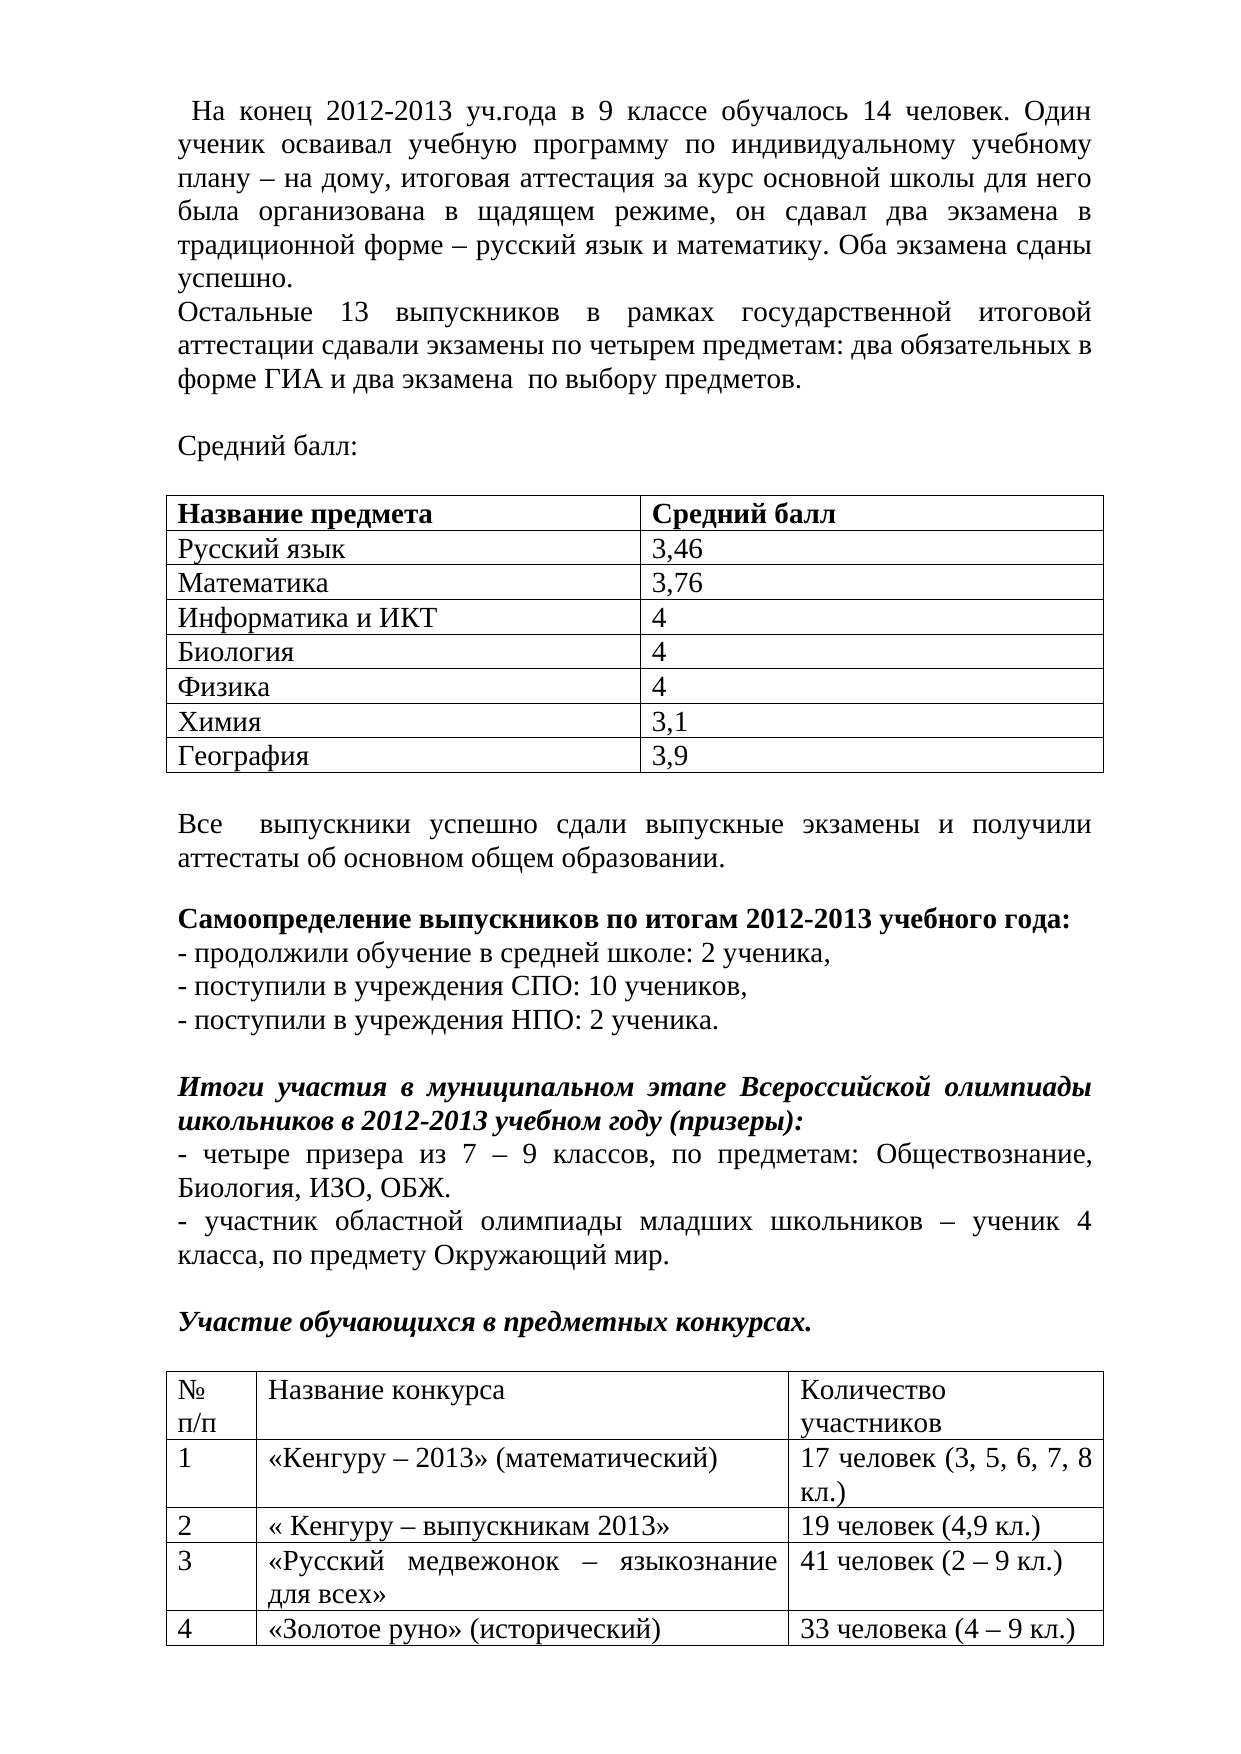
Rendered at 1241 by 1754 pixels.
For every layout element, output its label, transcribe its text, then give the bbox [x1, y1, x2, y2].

text Итоги участия в муниципальном этапе Всероссийской олимпиады школьников в 2012-2013 учебном году (призеры): [177, 1069, 1093, 1136]
table_header Название конкурса [257, 1372, 788, 1439]
table_cell 3,46 [641, 531, 1103, 564]
table_cell Химия [167, 704, 640, 737]
table_cell Физика [167, 669, 640, 703]
table_cell «Русский медвежонок – языкознание для всех» [257, 1543, 788, 1610]
text - поступили в учреждения СПО: 10 учеников, [177, 968, 1093, 1002]
table_cell Математика [167, 565, 640, 599]
table_cell 4 [641, 635, 1103, 668]
table_cell 4 [641, 600, 1103, 633]
text На конец 2012-2013 уч.года в 9 классе обучалось 14 человек. Один ученик осваивал учебную программу по индивидуальному учебному плану – на дому, итоговая аттестация за курс основной школы для него была организована в щадящем режиме, он сдавал два экзамена в традиционной форме – русский язык и математику. Оба экзамена сданы успешно. [177, 93, 1093, 294]
text - четыре призера из 7 – 9 классов, по предметам: Обществознание, Биология, ИЗО, ОБЖ. [177, 1136, 1093, 1203]
table_header Средний балл [641, 496, 1103, 530]
table_cell Русский язык [167, 531, 640, 564]
table_cell 3 [167, 1543, 256, 1610]
table_cell Биология [167, 635, 640, 668]
table_header Название предмета [167, 496, 640, 530]
table_cell 1 [167, 1440, 256, 1507]
table_cell 41 человек (2 – 9 кл.) [789, 1543, 1103, 1610]
table_cell География [167, 738, 640, 772]
text Средний балл: [177, 428, 1093, 462]
table_cell 4 [167, 1611, 256, 1644]
table_cell 33 человека (4 – 9 кл.) [789, 1611, 1103, 1644]
text - участник областной олимпиады младших школьников – ученик 4 класса, по предмету Окружающий мир. [177, 1203, 1093, 1270]
table_cell Информатика и ИКТ [167, 600, 640, 633]
text Участие обучающихся в предметных конкурсах. [177, 1304, 1093, 1337]
table_cell 2 [167, 1508, 256, 1542]
table_cell 3,9 [641, 738, 1103, 772]
text Все выпускники успешно сдали выпускные экзамены и получили аттестаты об основном общем образовании. [177, 806, 1093, 873]
text Самоопределение выпускников по итогам 2012-2013 учебного года: [177, 901, 1093, 935]
text Остальные 13 выпускников в рамках государственной итоговой аттестации сдавали экзамены по четырем предметам: два обязательных в форме ГИА и два экзамена по выбору предметов. [177, 294, 1093, 394]
text - поступили в учреждения НПО: 2 ученика. [177, 1002, 1093, 1036]
text - продолжили обучение в средней школе: 2 ученика, [177, 935, 1093, 968]
table_cell «Кенгуру – 2013» (математический) [257, 1440, 788, 1507]
table_cell «Золотое руно» (исторический) [257, 1611, 788, 1644]
table_cell 3,76 [641, 565, 1103, 599]
table_cell 19 человек (4,9 кл.) [789, 1508, 1103, 1542]
table_header Количество участников [789, 1372, 1103, 1439]
table_header № п/п [167, 1372, 256, 1439]
table_cell « Кенгуру – выпускникам 2013» [257, 1508, 788, 1542]
table_cell 3,1 [641, 704, 1103, 737]
table_cell 4 [641, 669, 1103, 703]
table_cell 17 человек (3, 5, 6, 7, 8 кл.) [789, 1440, 1103, 1507]
